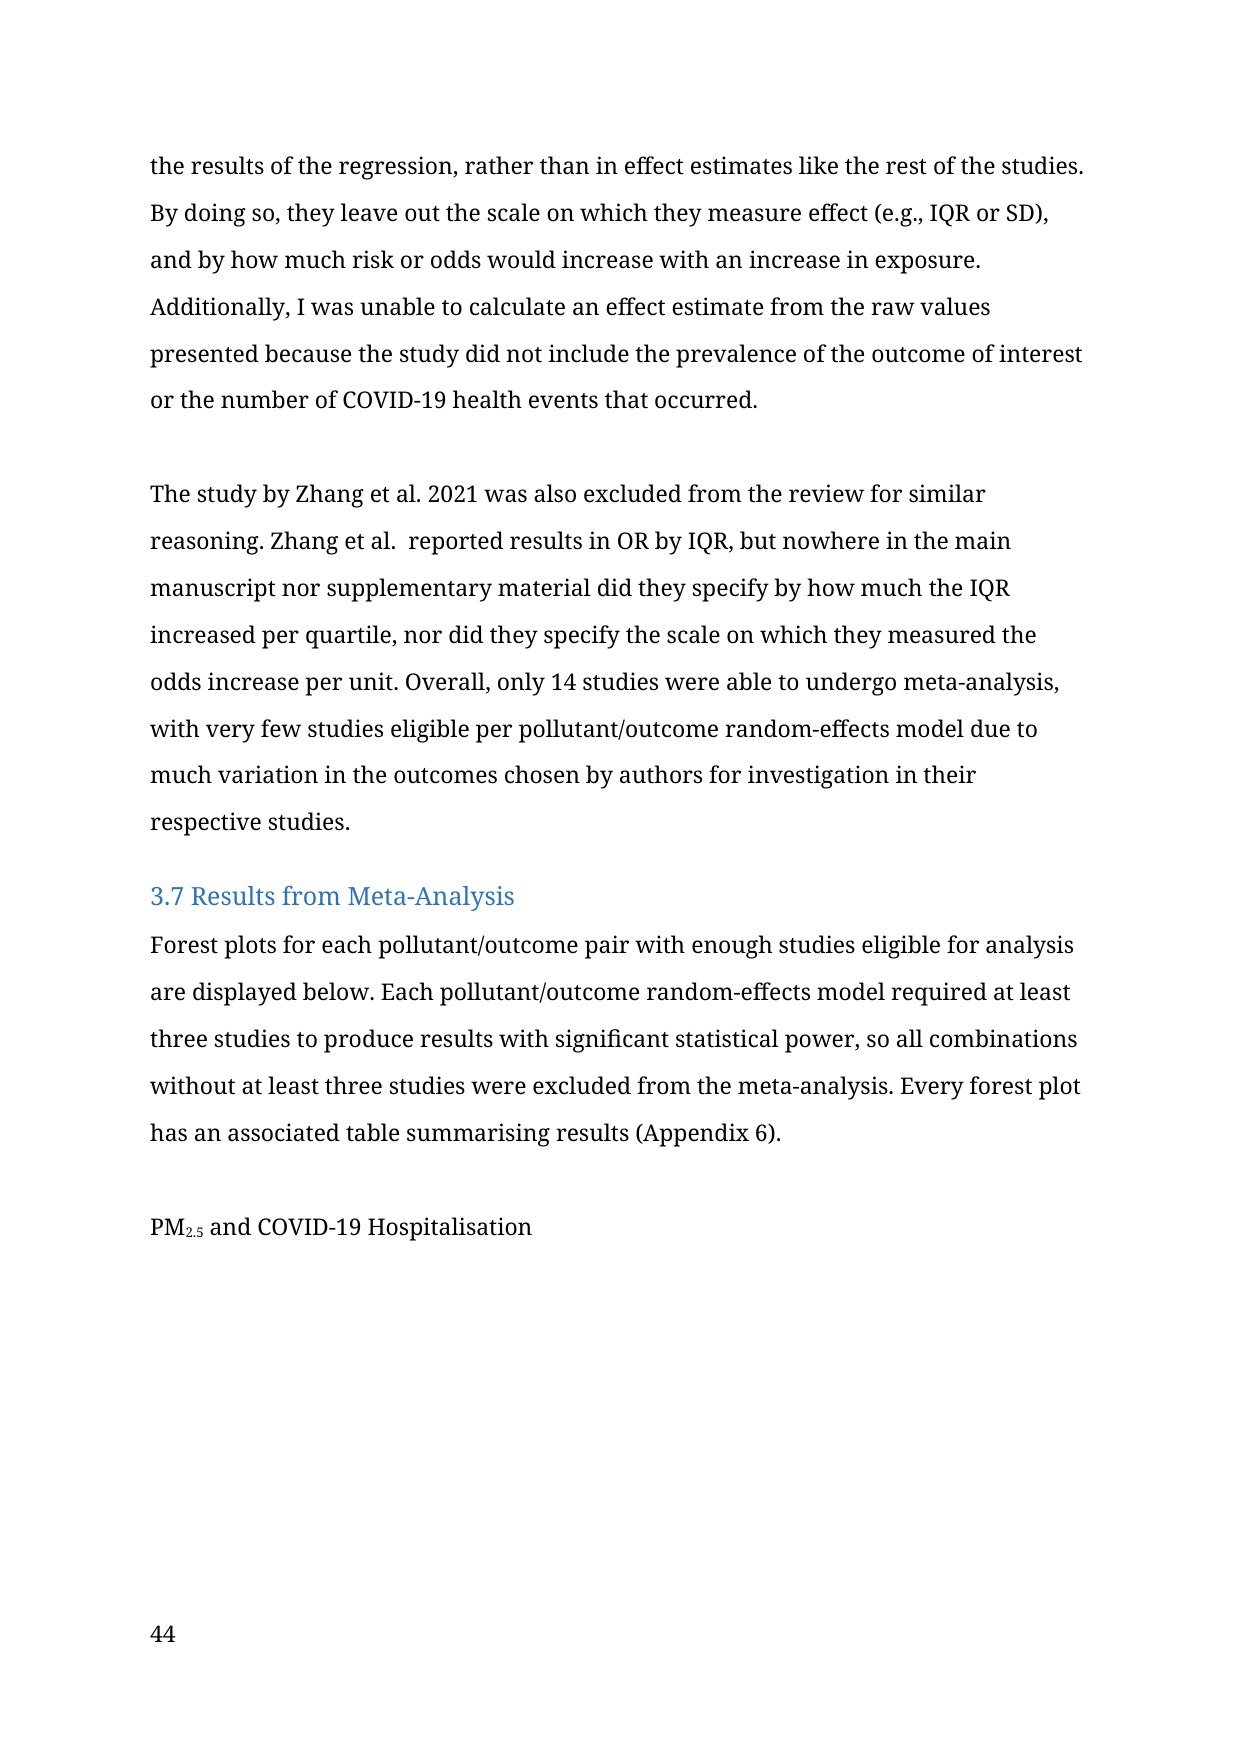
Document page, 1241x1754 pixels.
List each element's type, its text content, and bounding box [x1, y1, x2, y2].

text 3.7 Results from Meta-Analysis [150, 878, 1090, 912]
text Forest plots for each pollutant/outcome pair with enough studies eligible for analysis are displayed below. Each pollutant/outcome random-effects model required at least three studies to produce results with significant statistical power, so all combinations without at least three studies were excluded from the meta-analysis. Every forest plot has an associated table summarising results (Appendix 6). [150, 929, 1090, 1148]
text PM2.5 and COVID-19 Hospitalisation [150, 1210, 1090, 1242]
text The study by Zhang et al. 2021 was also excluded from the review for similar reasoning. Zhang et al. reported results in OR by IQR, but nowhere in the main manuscript nor supplementary material did they specify by how much the IQR increased per quartile, nor did they specify the scale on which they measured the odds increase per unit. Overall, only 14 studies were able to undergo meta-analysis, with very few studies eligible per pollutant/outcome random-effects model due to much variation in the outcomes chosen by authors for investigation in their respective studies. [150, 478, 1090, 837]
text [150, 150, 1090, 416]
